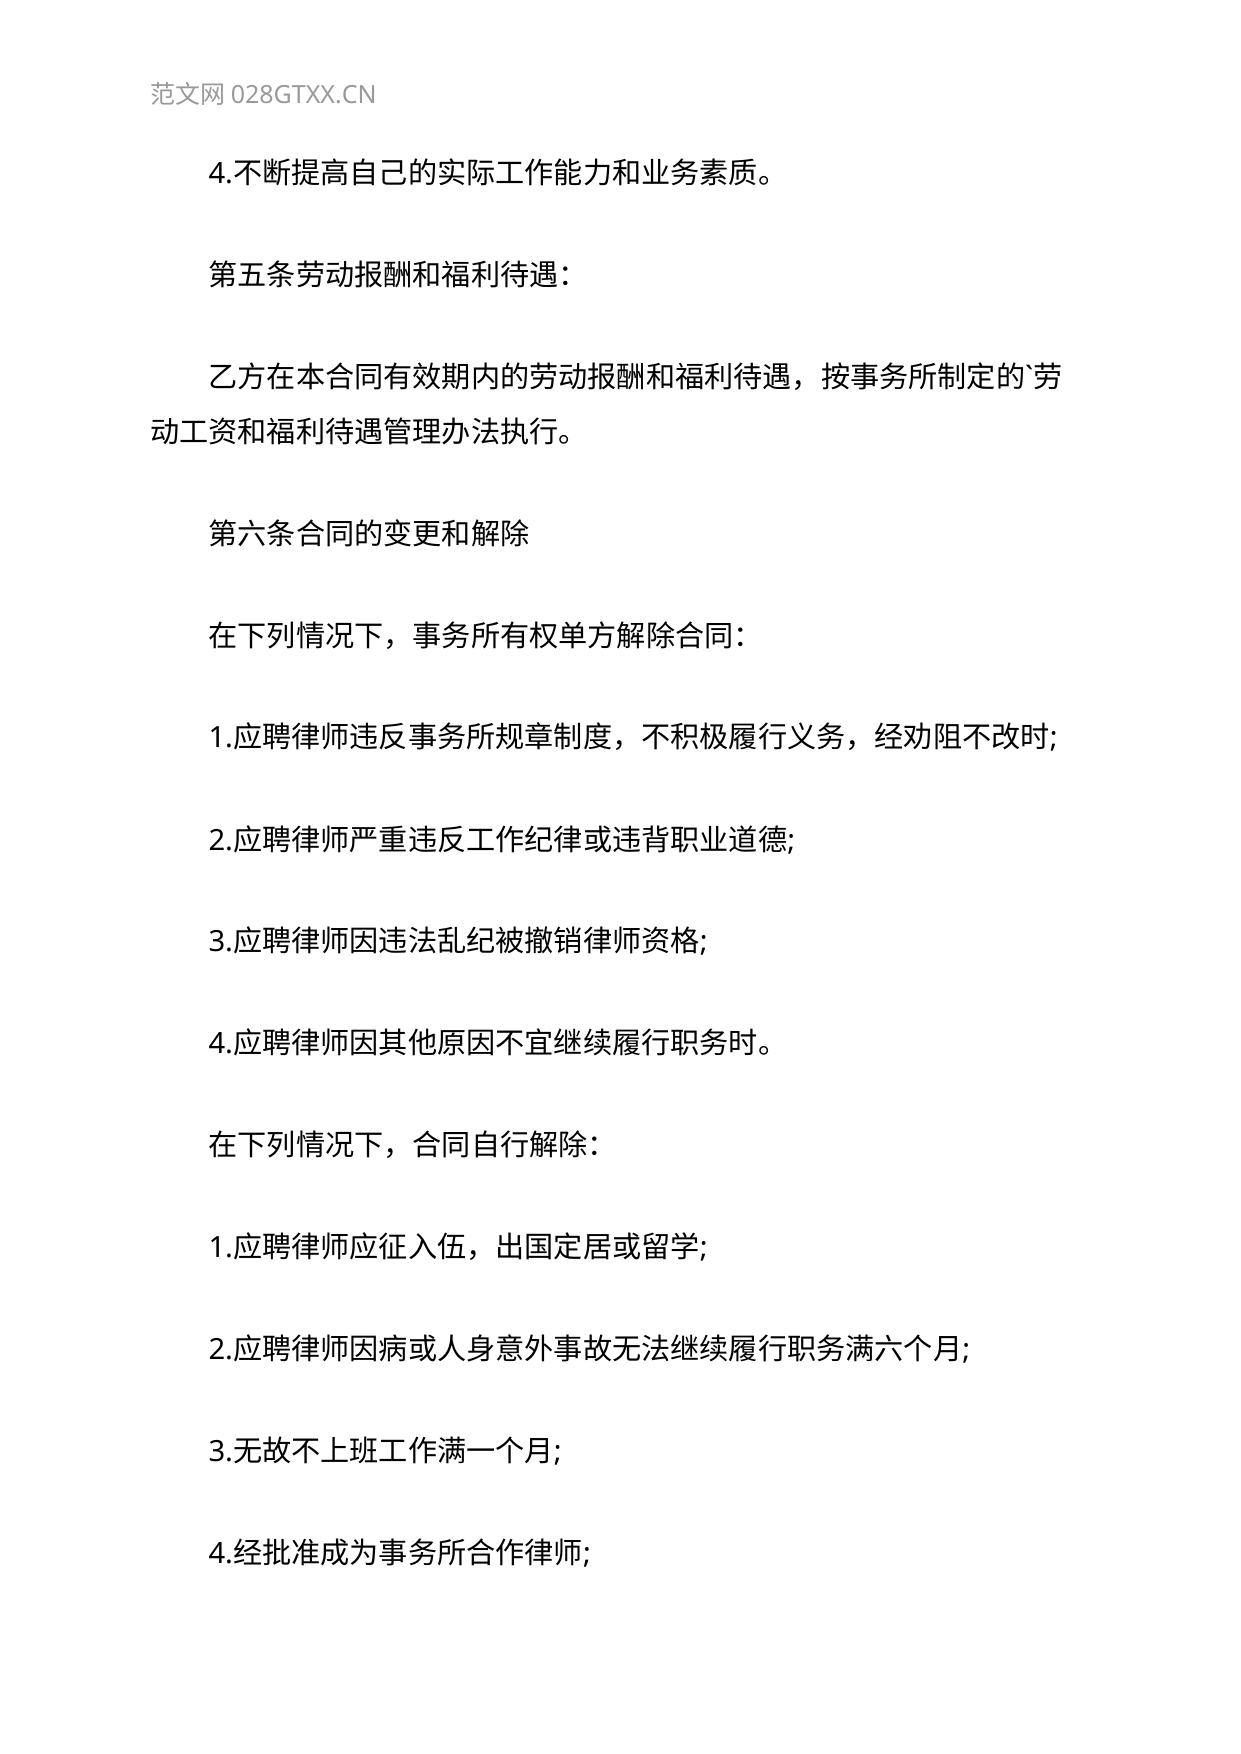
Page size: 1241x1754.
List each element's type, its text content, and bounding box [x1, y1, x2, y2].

text 乙方在本合同有效期内的劳动报酬和福利待遇，按事务所制定的`劳动工资和福利待遇管理办法执行。 [150, 354, 1090, 451]
text 1.应聘律师违反事务所规章制度，不积极履行义务，经劝阻不改时; [150, 714, 1090, 756]
text 1.应聘律师应征入伍，出国定居或留学; [150, 1224, 1090, 1266]
text 第五条劳动报酬和福利待遇： [150, 252, 1090, 294]
text 在下列情况下，合同自行解除： [150, 1122, 1090, 1164]
text 在下列情况下，事务所有权单方解除合同： [150, 612, 1090, 654]
text 2.应聘律师因病或人身意外事故无法继续履行职务满六个月; [150, 1326, 1090, 1368]
text 4.经批准成为事务所合作律师; [150, 1530, 1090, 1572]
text 4.不断提高自己的实际工作能力和业务素质。 [150, 150, 1090, 192]
text 第六条合同的变更和解除 [150, 511, 1090, 553]
text 2.应聘律师严重违反工作纪律或违背职业道德; [150, 816, 1090, 858]
text 4.应聘律师因其他原因不宜继续履行职务时。 [150, 1020, 1090, 1062]
text 3.无故不上班工作满一个月; [150, 1428, 1090, 1470]
text 3.应聘律师因违法乱纪被撤销律师资格; [150, 918, 1090, 960]
